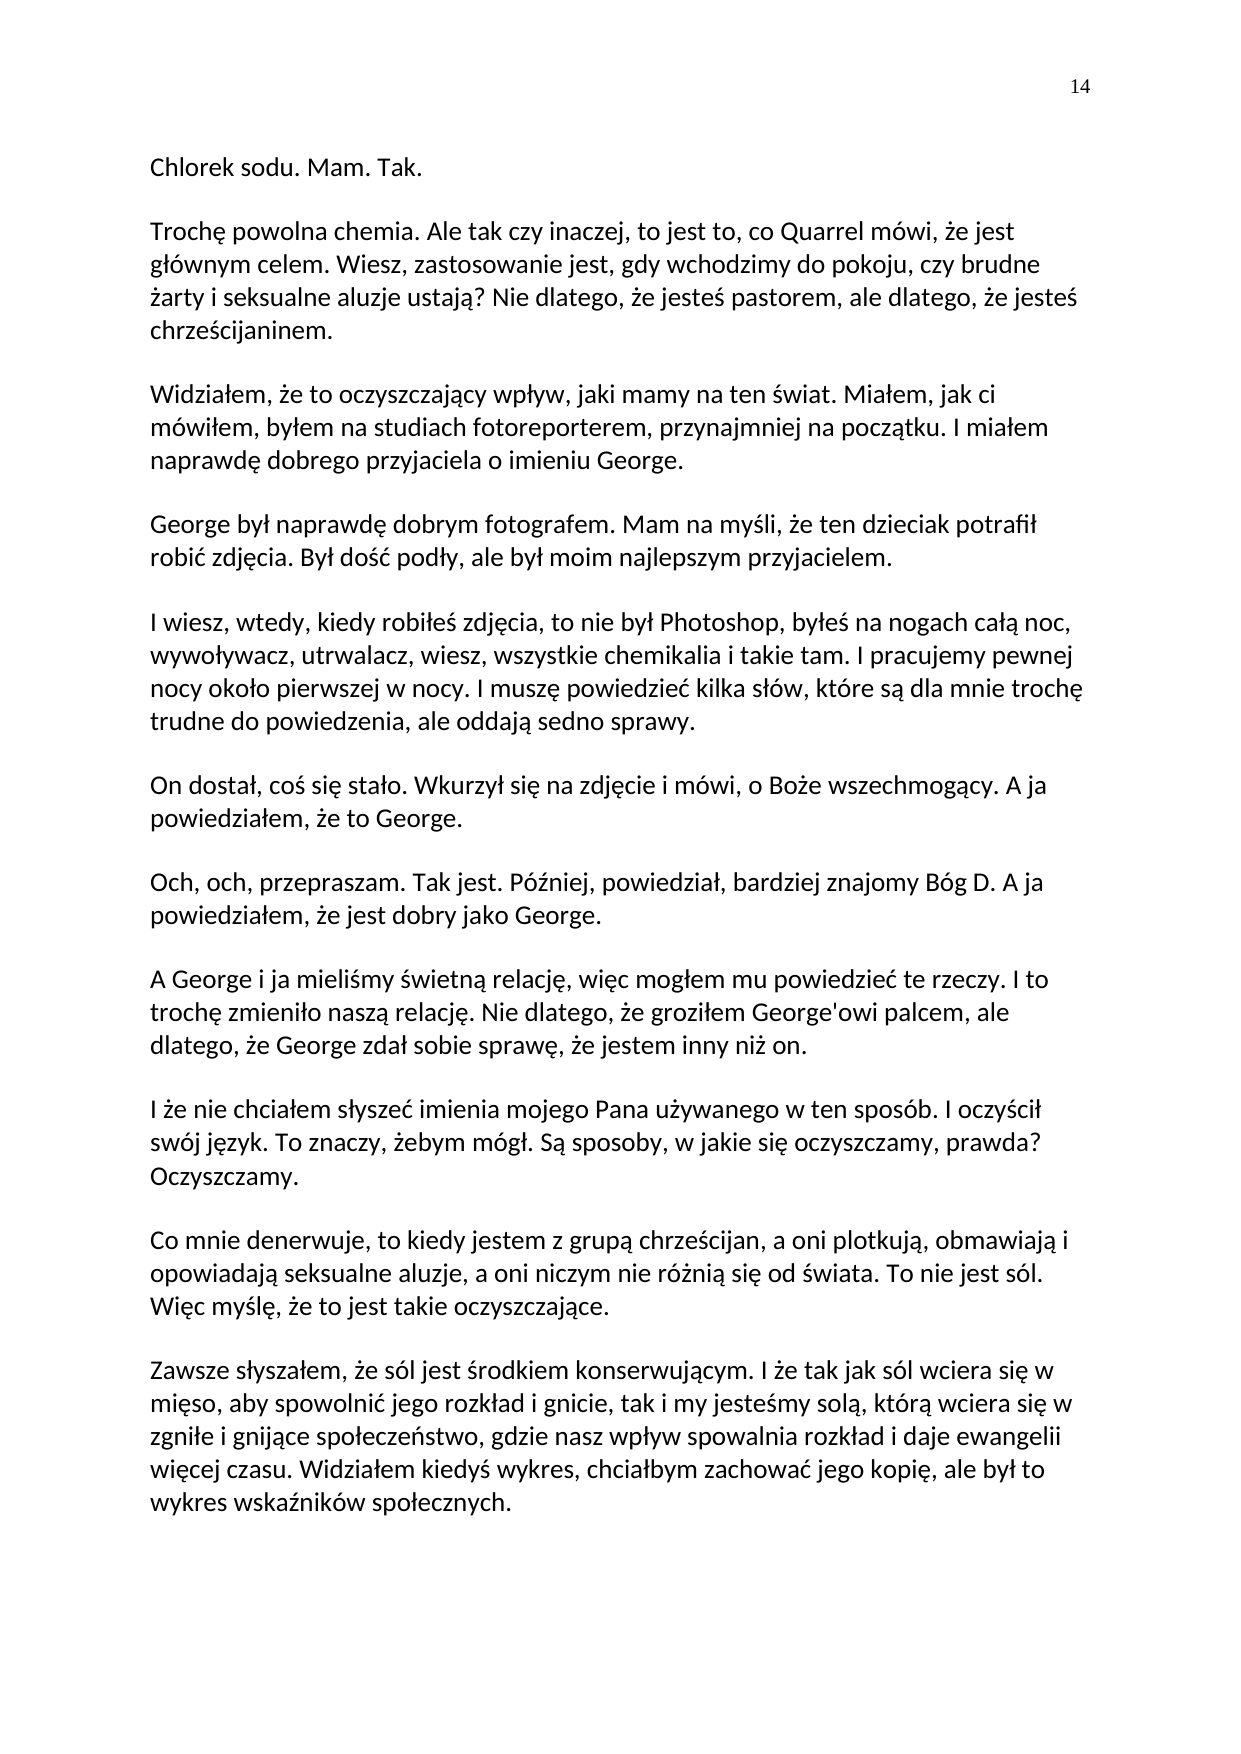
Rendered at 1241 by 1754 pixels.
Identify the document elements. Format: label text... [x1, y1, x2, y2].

text Och, och, przepraszam. Tak jest. Później, powiedział, bardziej znajomy Bóg D. A ja powiedziałem, że jest dobry jako George. [150, 865, 1090, 931]
text Trochę powolna chemia. Ale tak czy inaczej, to jest to, co Quarrel mówi, że jest głównym celem. Wiesz, zastosowanie jest, gdy wchodzimy do pokoju, czy brudne żarty i seksualne aluzje ustają? Nie dlatego, że jesteś pastorem, ale dlatego, że jesteś chrześcijaninem. [150, 214, 1090, 346]
text Widziałem, że to oczyszczający wpływ, jaki mamy na ten świat. Miałem, jak ci mówiłem, byłem na studiach fotoreporterem, przynajmniej na początku. I miałem naprawdę dobrego przyjaciela o imieniu George. [150, 377, 1090, 476]
text Co mnie denerwuje, to kiedy jestem z grupą chrześcijan, a oni plotkują, obmawiają i opowiadają seksualne aluzje, a oni niczym nie różnią się od świata. To nie jest sól. Więc myślę, że to jest takie oczyszczające. [150, 1223, 1090, 1322]
text Chlorek sodu. Mam. Tak. [150, 150, 1090, 183]
text Zawsze słyszałem, że sól jest środkiem konserwującym. I że tak jak sól wciera się w mięso, aby spowolnić jego rozkład i gnicie, tak i my jesteśmy solą, którą wciera się w zgniłe i gnijące społeczeństwo, gdzie nasz wpływ spowalnia rozkład i daje ewangelii więcej czasu. Widziałem kiedyś wykres, chciałbym zachować jego kopię, ale był to wykres wskaźników społecznych. [150, 1353, 1090, 1518]
text On dostał, coś się stało. Wkurzył się na zdjęcie i mówi, o Boże wszechmogący. A ja powiedziałem, że to George. [150, 768, 1090, 834]
text A George i ja mieliśmy świetną relację, więc mogłem mu powiedzieć te rzeczy. I to trochę zmieniło naszą relację. Nie dlatego, że groziłem George'owi palcem, ale dlatego, że George zdał sobie sprawę, że jestem inny niż on. [150, 962, 1090, 1061]
text I że nie chciałem słyszeć imienia mojego Pana używanego w ten sposób. I oczyścił swój język. To znaczy, żebym mógł. Są sposoby, w jakie się oczyszczamy, prawda? Oczyszczamy. [150, 1093, 1090, 1192]
text George był naprawdę dobrym fotografem. Mam na myśli, że ten dzieciak potrafił robić zdjęcia. Był dość podły, ale był moim najlepszym przyjacielem. [150, 508, 1090, 574]
text I wiesz, wtedy, kiedy robiłeś zdjęcia, to nie był Photoshop, byłeś na nogach całą noc, wywoływacz, utrwalacz, wiesz, wszystkie chemikalia i takie tam. I pracujemy pewnej nocy około pierwszej w nocy. I muszę powiedzieć kilka słów, które są dla mnie trochę trudne do powiedzenia, ale oddają sedno sprawy. [150, 605, 1090, 737]
